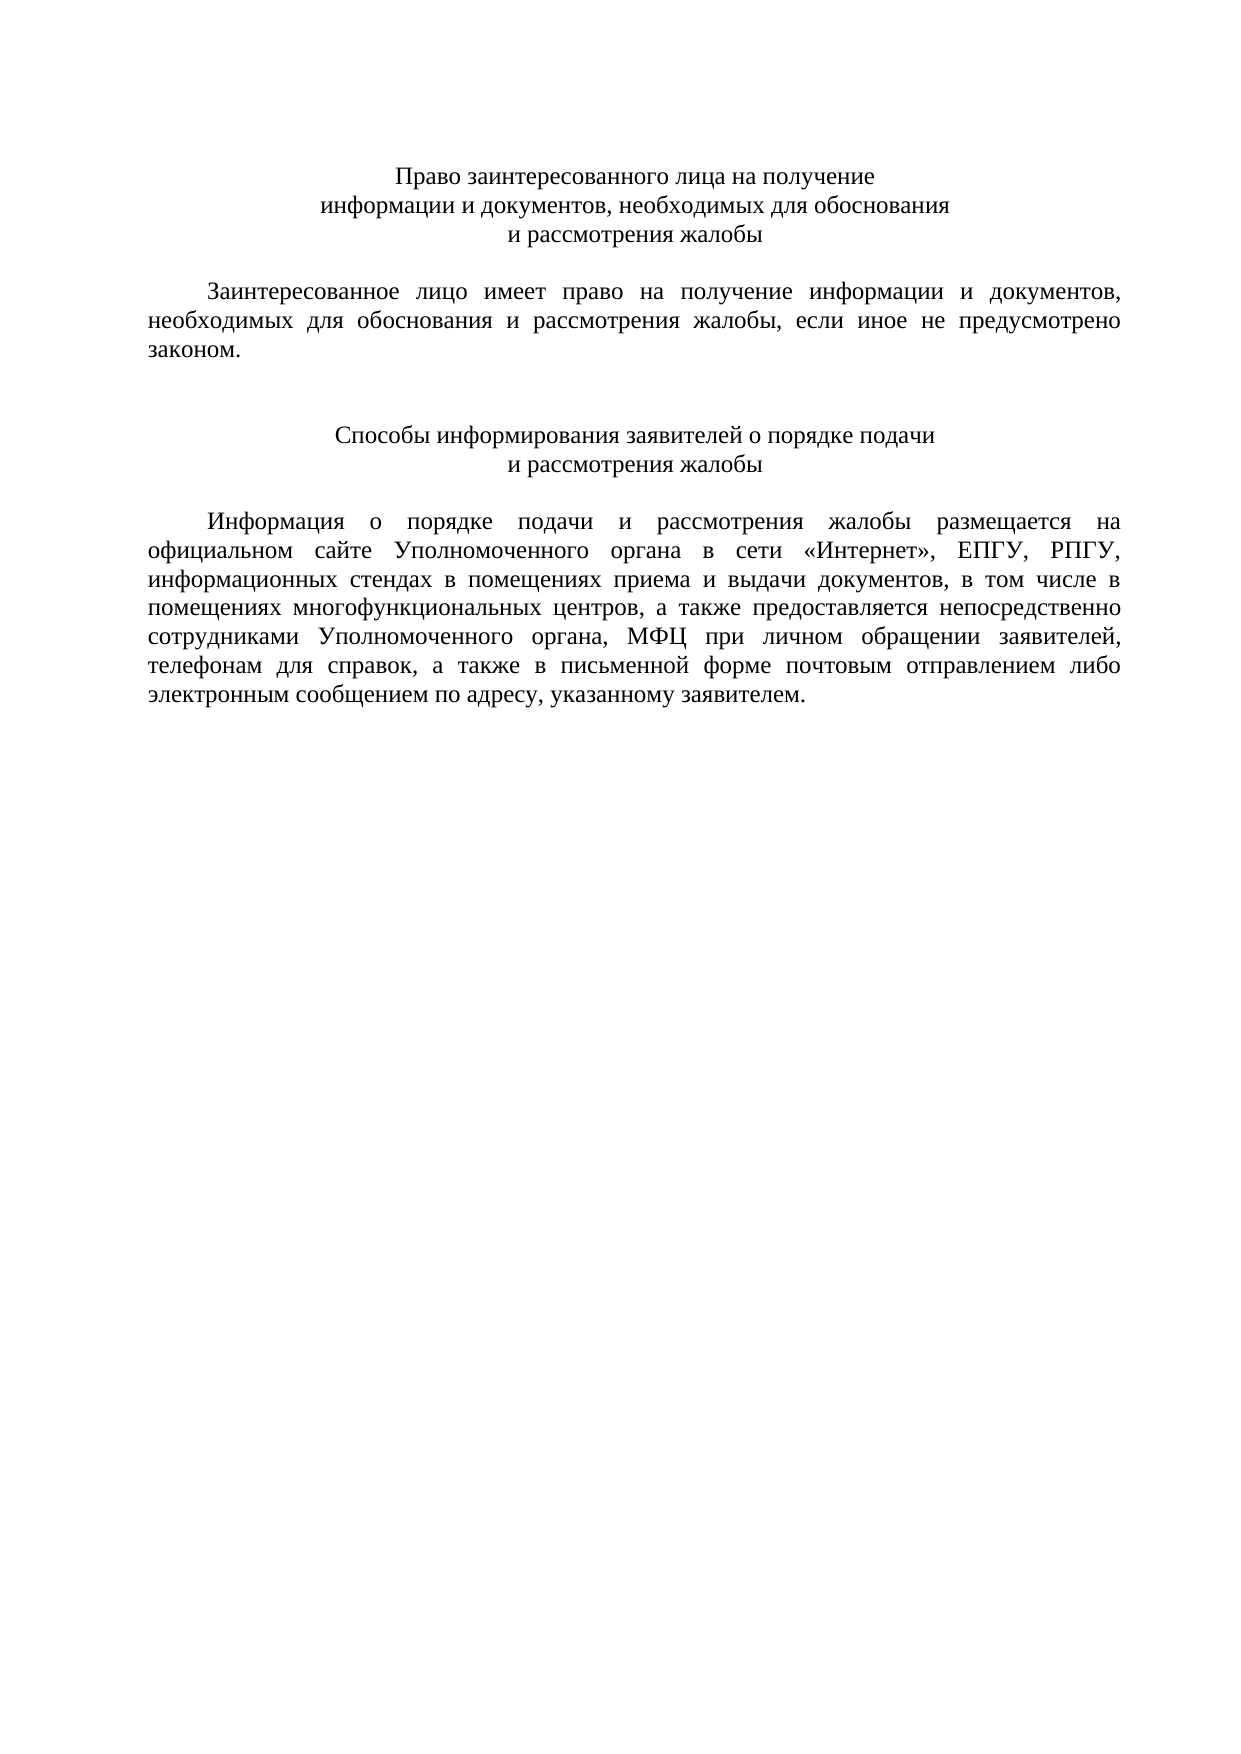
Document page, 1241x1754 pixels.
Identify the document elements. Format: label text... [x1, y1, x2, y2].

text и рассмотрения жалобы [148, 449, 1122, 477]
text Заинтересованное лицо имеет право на получение информации и документов, необходимых для обоснования и рассмотрения жалобы, если иное не предусмотрено законом. [148, 276, 1122, 362]
text информации и документов, необходимых для обоснования [148, 190, 1122, 219]
text Способы информирования заявителей о порядке подачи [148, 420, 1122, 449]
text Информация о порядке подачи и рассмотрения жалобы размещается на официальном сайте Уполномоченного органа в сети «Интернет», ЕПГУ, РПГУ, информационных стендах в помещениях приема и выдачи документов, в том числе в помещениях многофункциональных центров, а также предоставляется непосредственно сотрудниками Уполномоченного органа, МФЦ при личном обращении заявителей, телефонам для справок, а также в письменной форме почтовым отправлением либо электронным сообщением по адресу, указанному заявителем. [148, 506, 1122, 707]
text Право заинтересованного лица на получение [148, 161, 1122, 190]
text и рассмотрения жалобы [148, 219, 1122, 247]
